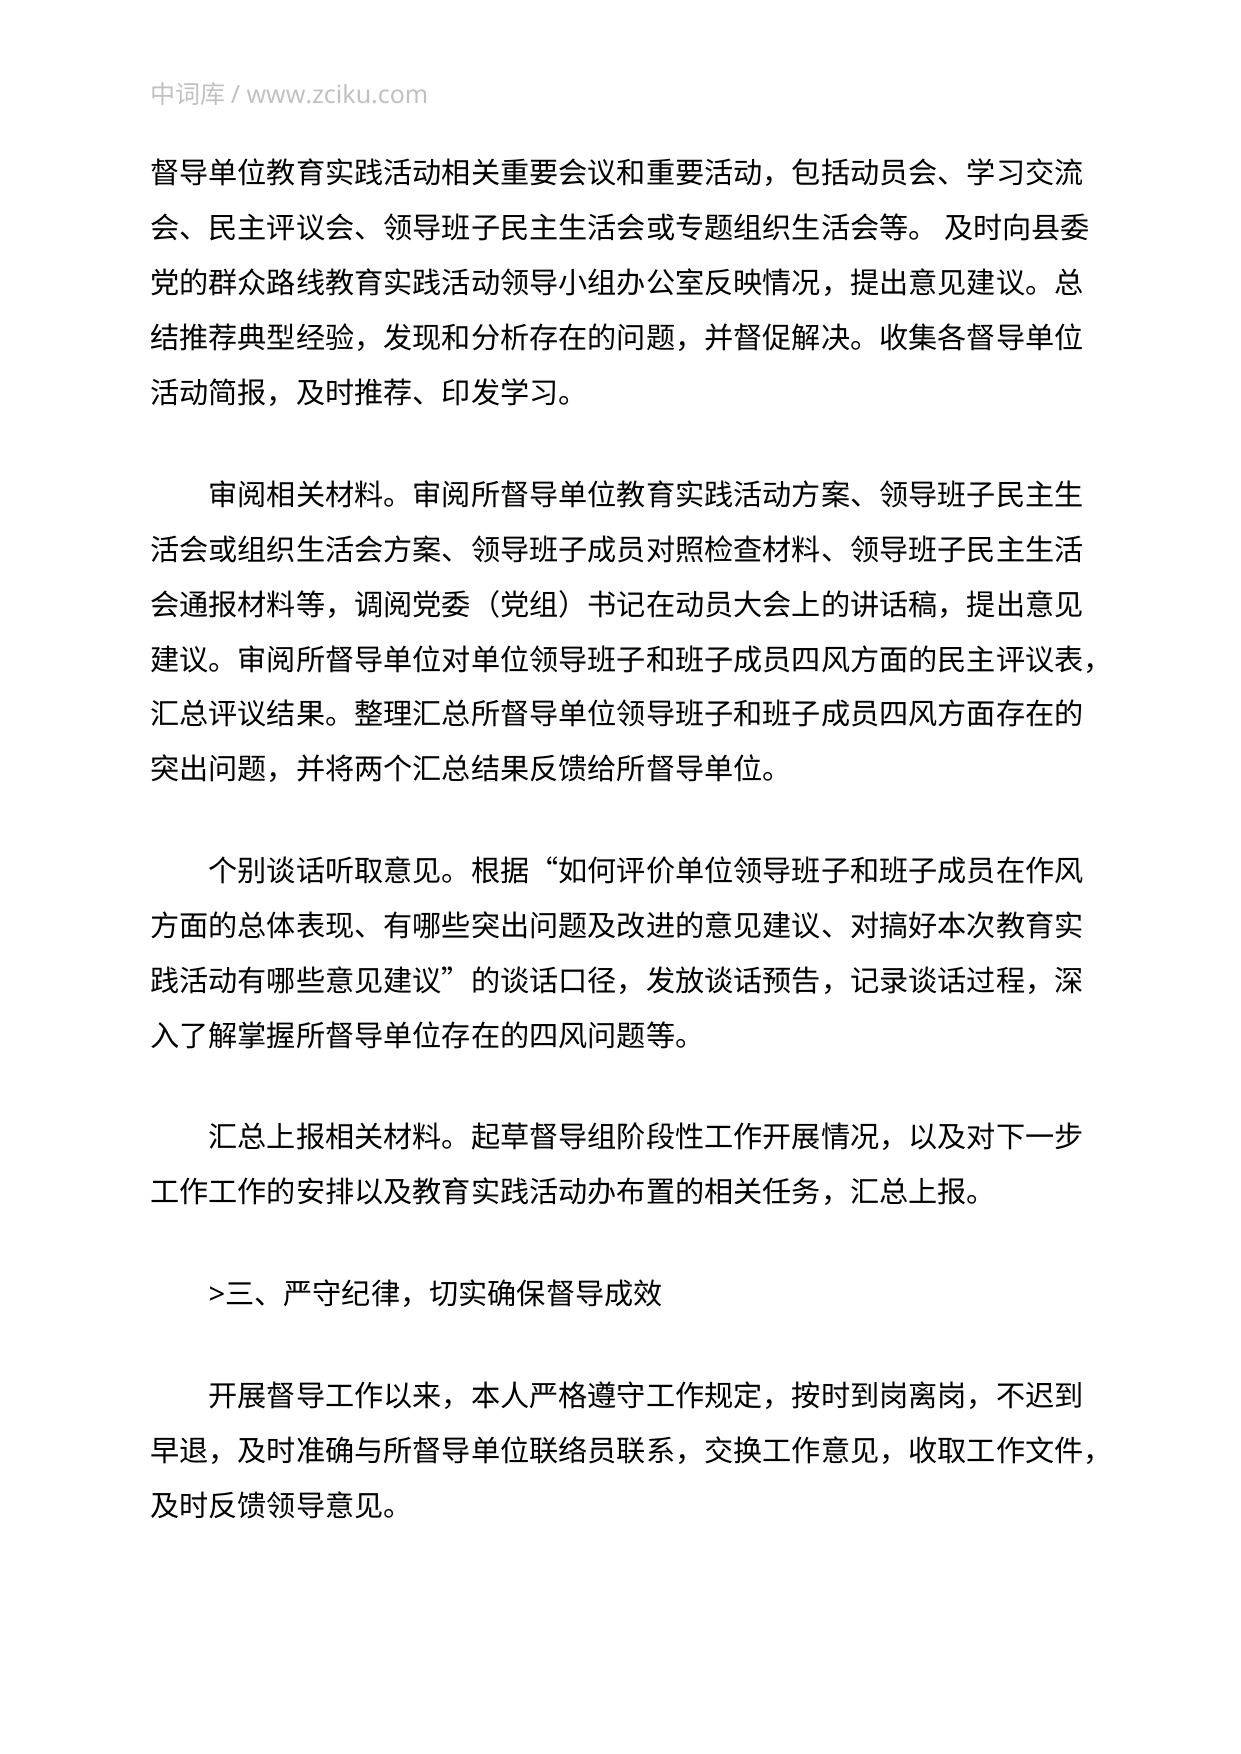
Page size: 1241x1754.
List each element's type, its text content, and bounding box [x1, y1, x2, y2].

text 个别谈话听取意见。根据“如何评价单位领导班子和班子成员在作风方面的总体表现、有哪些突出问题及改进的意见建议、对搞好本次教育实践活动有哪些意见建议”的谈话口径，发放谈话预告，记录谈话过程，深入了解掌握所督导单位存在的四风问题等。 [150, 848, 1090, 1054]
text 审阅相关材料。审阅所督导单位教育实践活动方案、领导班子民主生活会或组织生活会方案、领导班子成员对照检查材料、领导班子民主生活会通报材料等，调阅党委（党组）书记在动员大会上的讲话稿，提出意见建议。审阅所督导单位对单位领导班子和班子成员四风方面的民主评议表，汇总评议结果。整理汇总所督导单位领导班子和班子成员四风方面存在的突出问题，并将两个汇总结果反馈给所督导单位。 [150, 471, 1090, 788]
text >三、严守纪律，切实确保督导成效 [150, 1271, 1090, 1313]
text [150, 150, 1090, 412]
text 开展督导工作以来，本人严格遵守工作规定，按时到岗离岗，不迟到早退，及时准确与所督导单位联络员联系，交换工作意见，收取工作文件，及时反馈领导意见。 [150, 1373, 1090, 1525]
text 汇总上报相关材料。起草督导组阶段性工作开展情况，以及对下一步工作工作的安排以及教育实践活动办布置的相关任务，汇总上报。 [150, 1114, 1090, 1211]
